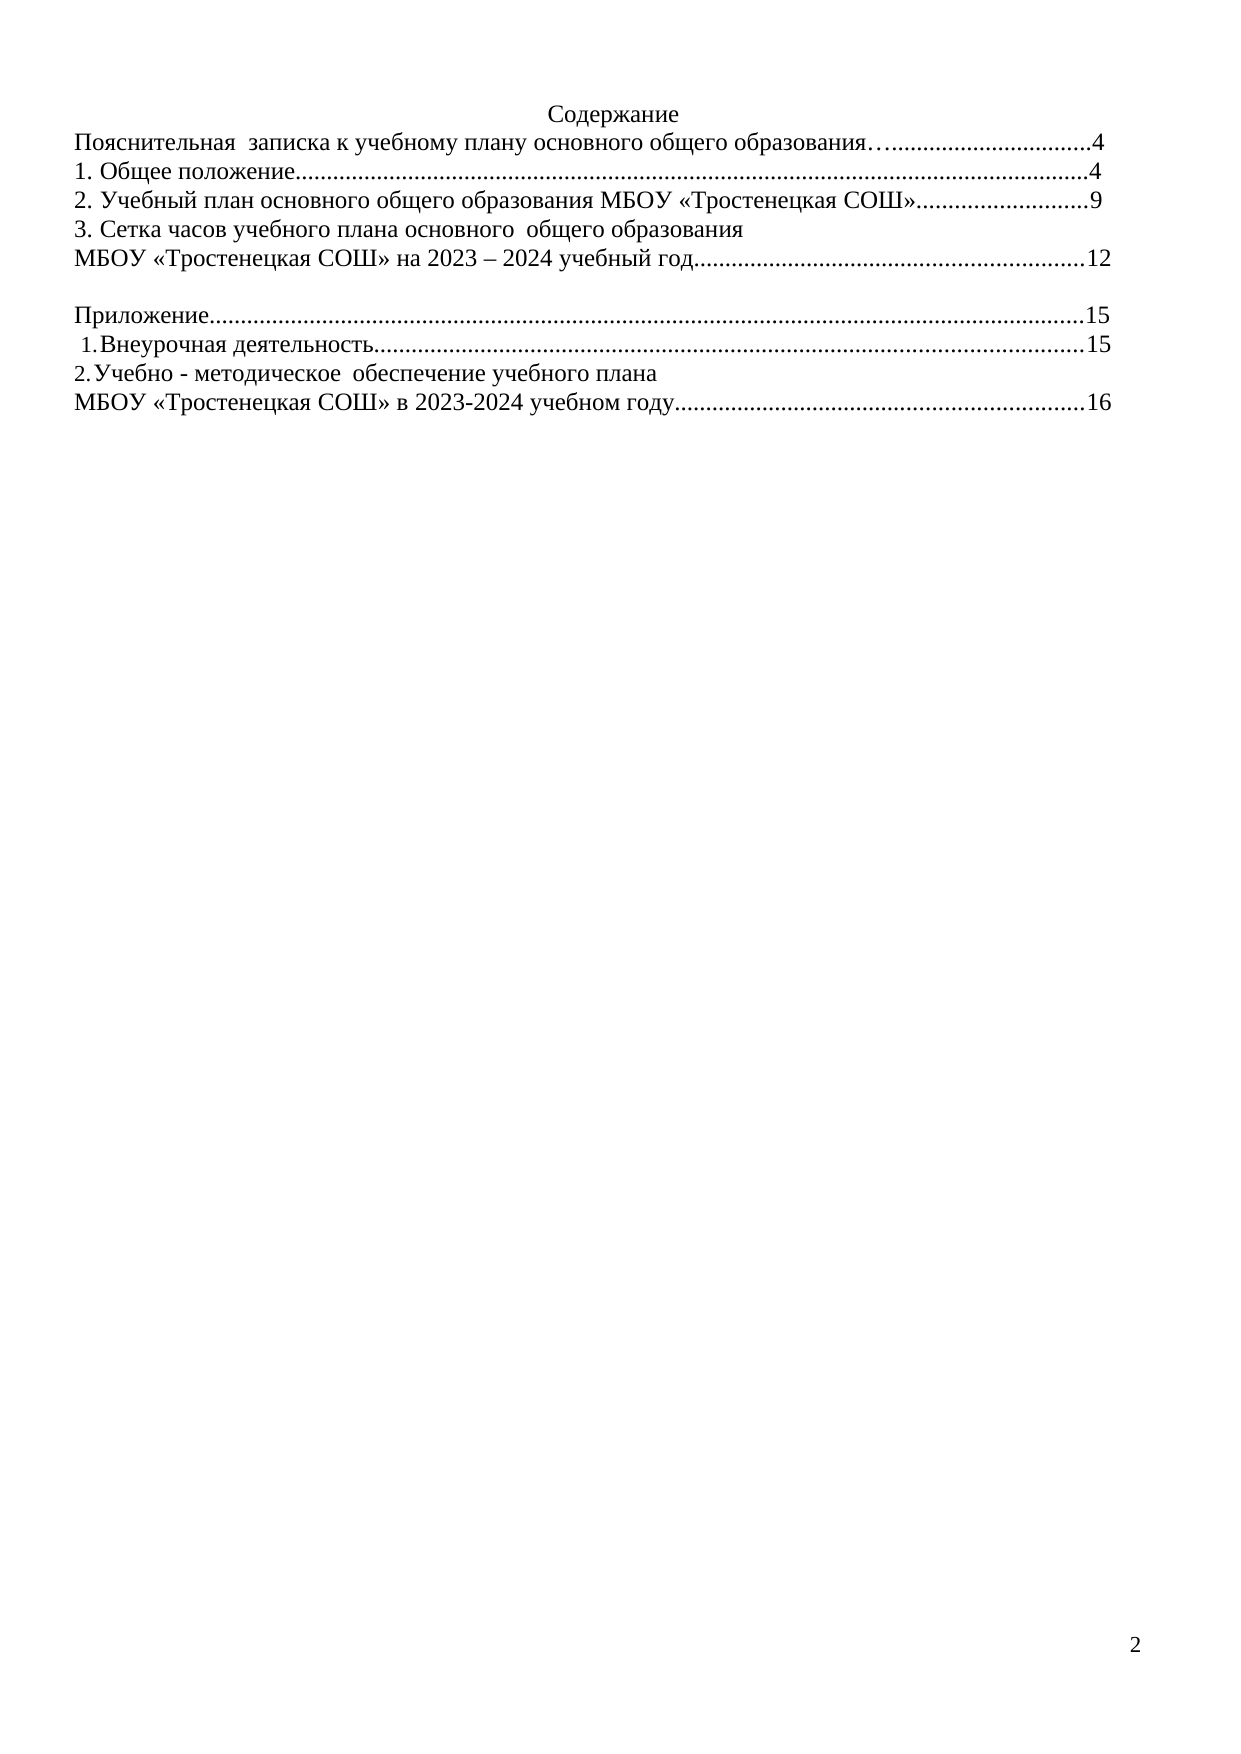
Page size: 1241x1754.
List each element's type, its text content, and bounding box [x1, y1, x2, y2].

text Содержание [547, 99, 1240, 128]
